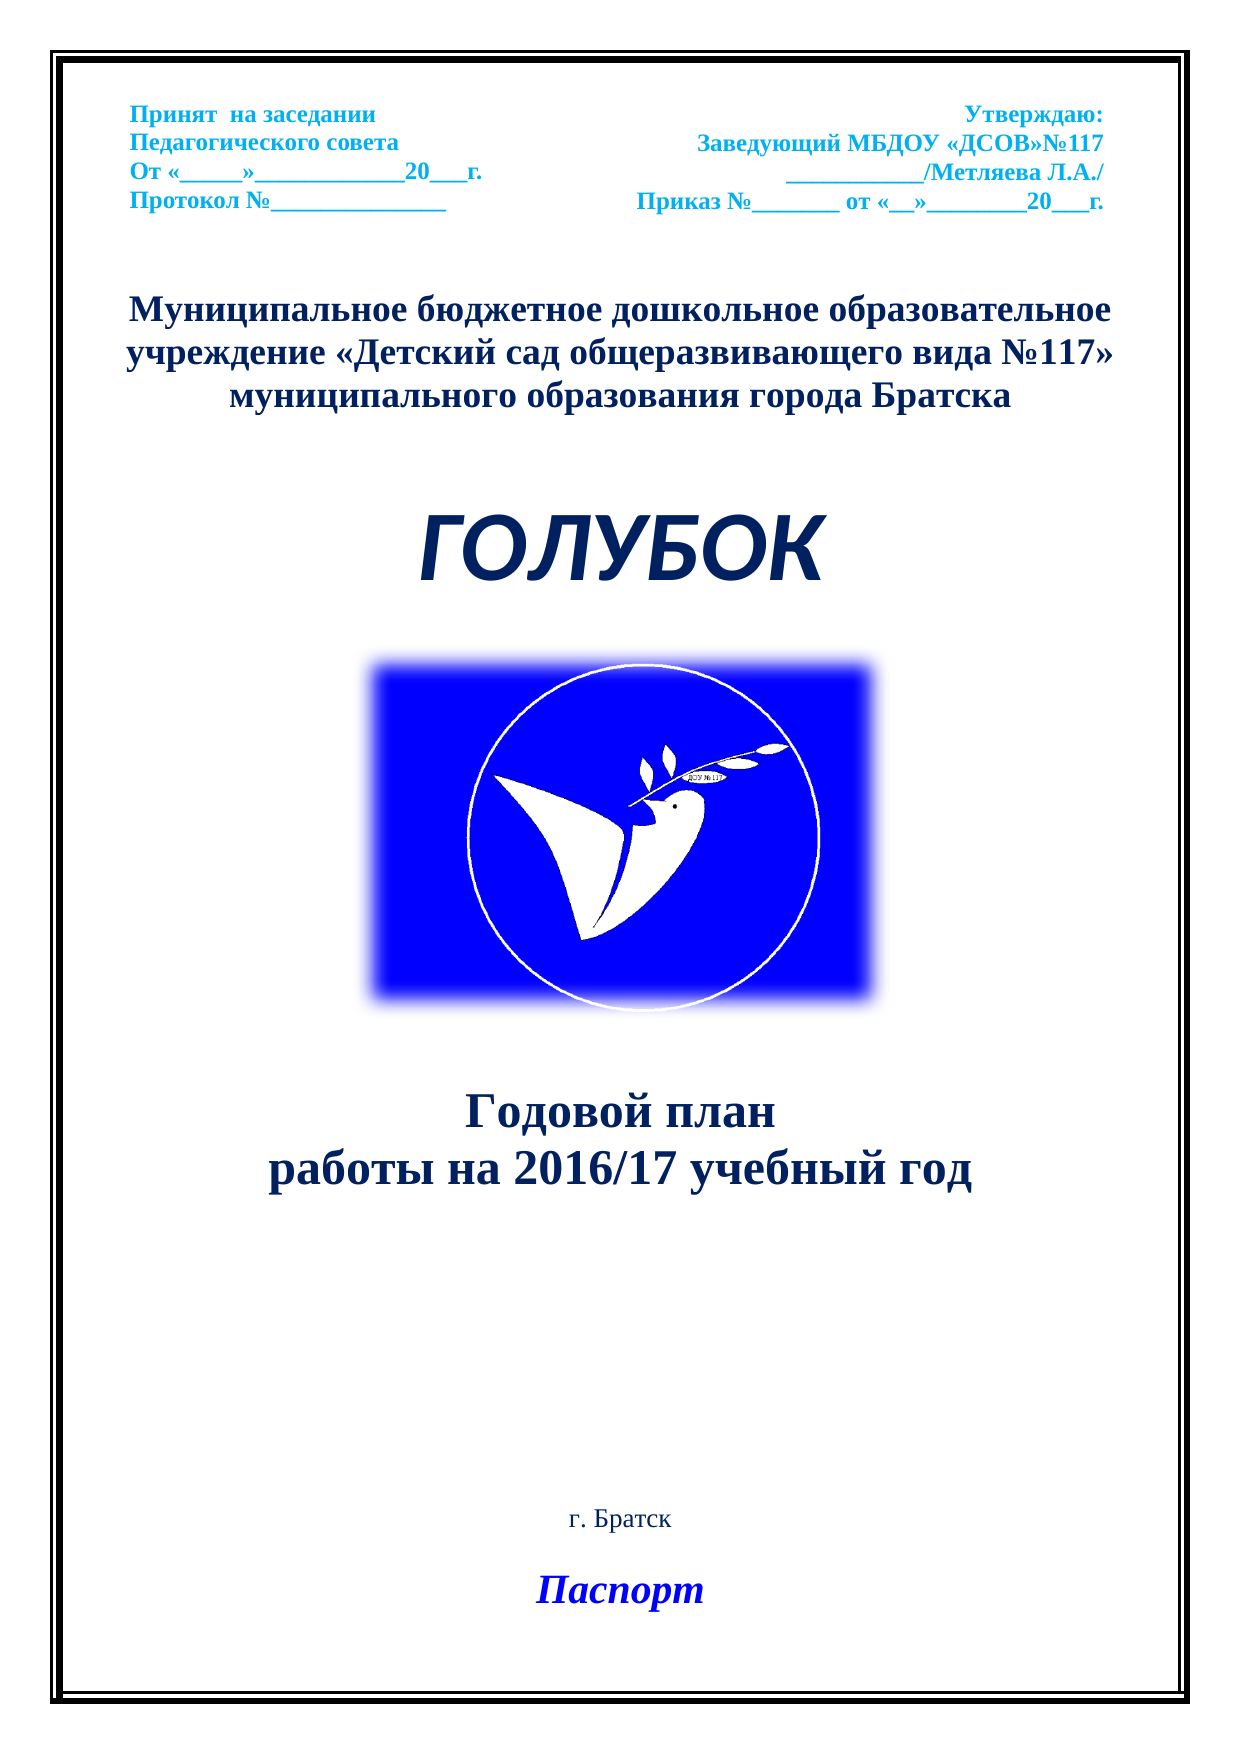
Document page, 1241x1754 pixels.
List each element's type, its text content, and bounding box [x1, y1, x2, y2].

table_header Утверждаю: Заведующий МБДОУ «ДСОВ»№117 ___________/Метляева Л.А./ Приказ №_______ от «__»________20___г. [616, 71, 1115, 243]
text Годовой план [118, 1081, 1122, 1138]
text ГОЛУБОК [118, 483, 1122, 605]
picture [385, 677, 858, 987]
text Паспорт [118, 1564, 1122, 1612]
text работы на 2016/17 учебный год [118, 1138, 1122, 1196]
text г. Братск [118, 1502, 1122, 1533]
text Муниципальное бюджетное дошкольное образовательное учреждение «Детский сад общеразвивающего вида №117» муниципального образования города Братска [118, 286, 1122, 416]
table_header Принят на заседании Педагогического совета От «_____»____________20___г. Протокол №______________ [118, 71, 616, 243]
